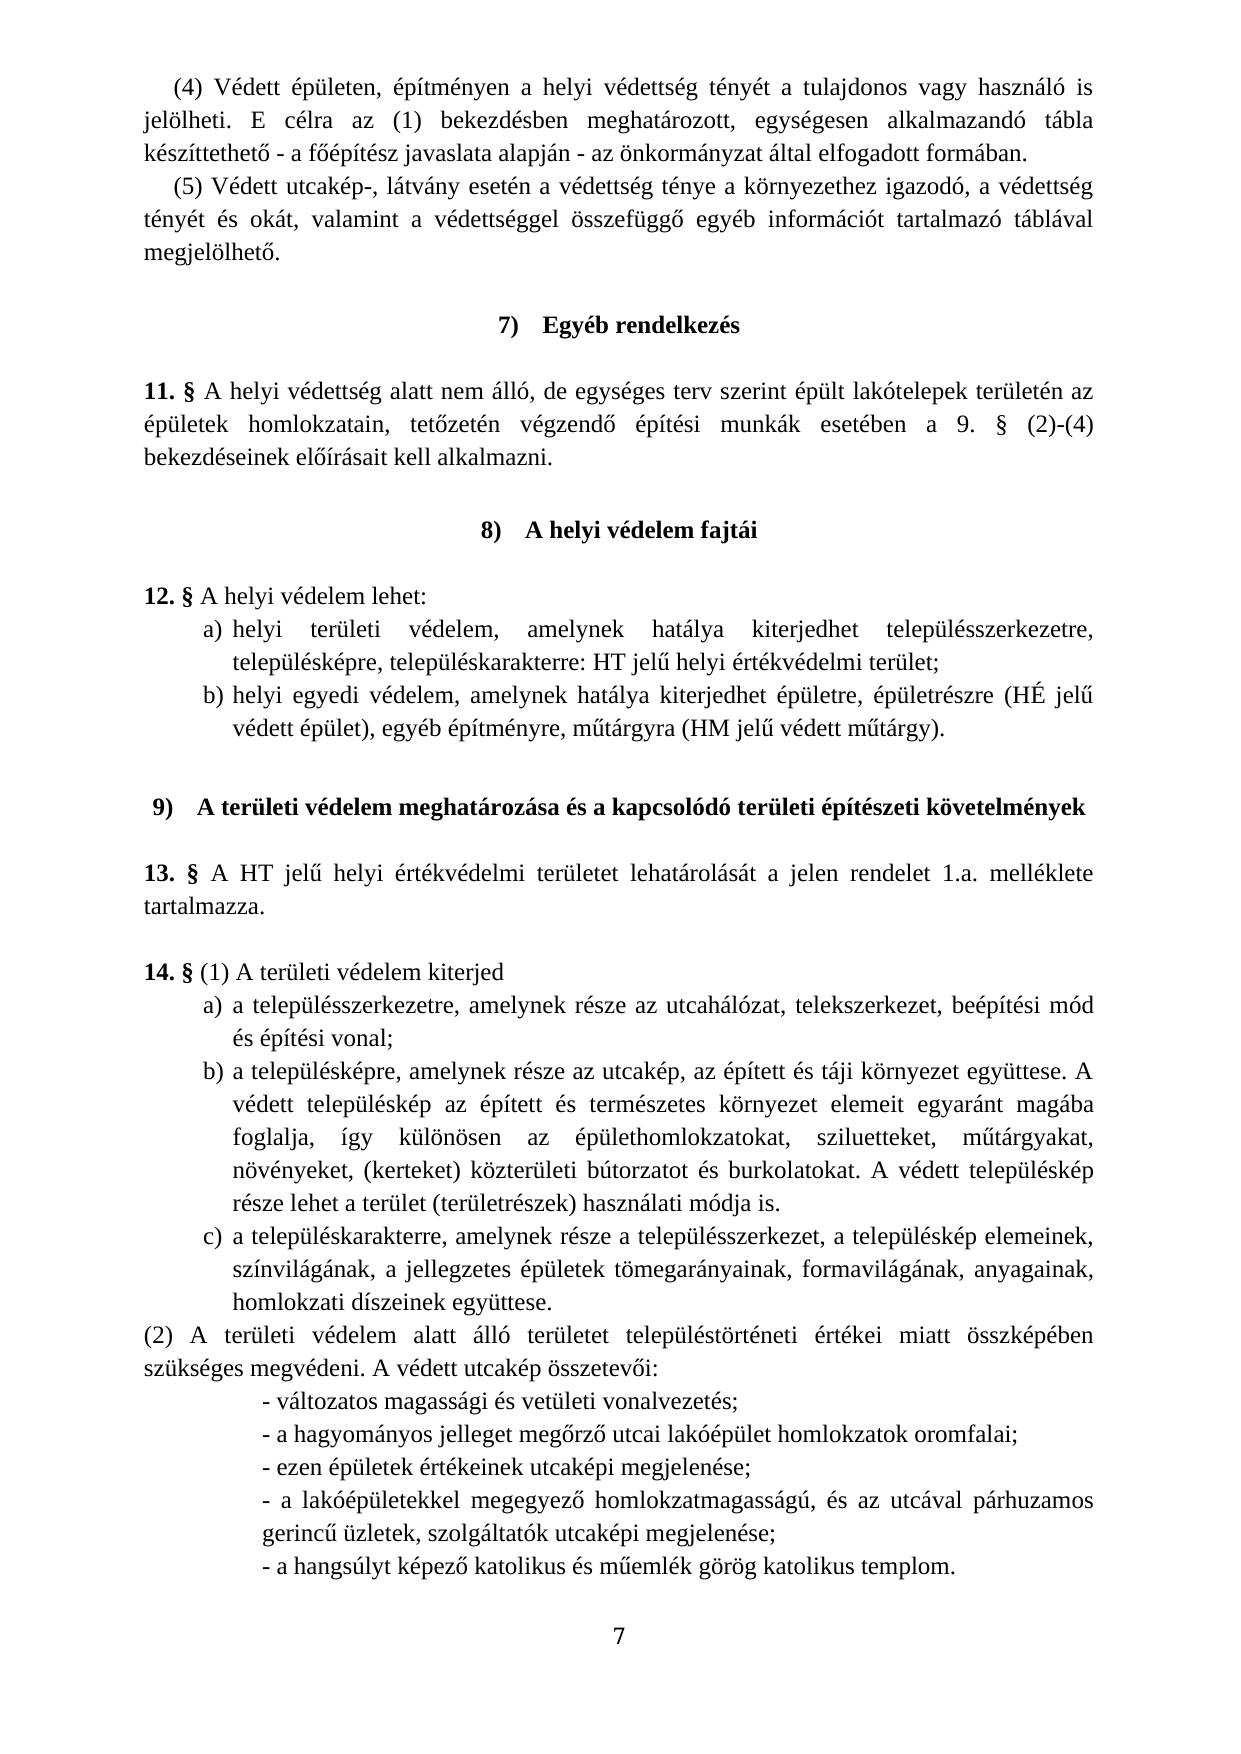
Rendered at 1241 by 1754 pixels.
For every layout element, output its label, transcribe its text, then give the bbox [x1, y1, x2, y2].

text - a hagyományos jelleget megőrző utcai lakóépület homlokzatok oromfalai; [262, 1419, 1094, 1448]
list Egyéb rendelkezés [144, 310, 1094, 339]
list a településképre, amelynek része az utcakép, az épített és táji környezet együttese. A védett településkép az épített és természetes környezet elemeit egyaránt magába foglalja, így különösen az épülethomlokzatokat, sziluetteket, műtárgyakat, növényeket, (kerteket) közterületi bútorzatot és burkolatokat. A védett településkép része lehet a terület (területrészek) használati módja is. [203, 1056, 1094, 1217]
text (5) Védett utcakép-, látvány esetén a védettség ténye a környezethez igazodó, a védettség tényét és okát, valamint a védettséggel összefüggő egyéb információt tartalmazó táblával megjelölhető. [144, 171, 1094, 266]
text helyi egyedi védelem, amelynek hatálya kiterjedhet épületre, épületrészre (HÉ jelű védett épület), egyéb építményre, műtárgyra (HM jelű védett műtárgy). [203, 680, 1094, 742]
text 11. § A helyi védettség alatt nem álló, de egységes terv szerint épült lakótelepek területén az épületek homlokzatain, tetőzetén végzendő építési munkák esetében a 9. § (2)-(4) bekezdéseinek előírásait kell alkalmazni. [144, 376, 1094, 471]
list a településszerkezetre, amelynek része az utcahálózat, telekszerkezet, beépítési mód és építési vonal; [203, 990, 1094, 1052]
text 12. § A helyi védelem lehet: [144, 581, 1094, 610]
text - a hangsúlyt képező katolikus és műemlék görög katolikus templom. [262, 1551, 1094, 1580]
text 13. § A HT jelű helyi értékvédelmi területet lehatárolását a jelen rendelet 1.a. melléklete tartalmazza. [144, 858, 1094, 919]
text - változatos magassági és vetületi vonalvezetés; [262, 1386, 1094, 1415]
text - a lakóépületekkel megegyező homlokzatmagasságú, és az utcával párhuzamos gerincű üzletek, szolgáltatók utcaképi megjelenése; [262, 1485, 1094, 1547]
text (2) A területi védelem alatt álló területet településtörténeti értékei miatt összképében szükséges megvédeni. A védett utcakép összetevői: [144, 1320, 1094, 1382]
text 14. § (1) A területi védelem kiterjed [144, 957, 1094, 986]
list a településkarakterre, amelynek része a településszerkezet, a településkép elemeinek, színvilágának, a jellegzetes épületek tömegarányainak, formavilágának, anyagainak, homlokzati díszeinek együttese. [203, 1221, 1094, 1316]
list A helyi védelem fajtái [144, 515, 1094, 544]
text (4) Védett épületen, építményen a helyi védettség tényét a tulajdonos vagy használó is jelölheti. E célra az (1) bekezdésben meghatározott, egységesen alkalmazandó tábla készíttethető - a főépítész javaslata alapján - az önkormányzat által elfogadott formában. [144, 72, 1094, 166]
list helyi területi védelem, amelynek hatálya kiterjedhet településszerkezetre, településképre, településkarakterre: HT jelű helyi értékvédelmi terület; [203, 614, 1094, 676]
list A területi védelem meghatározása és a kapcsolódó területi építészeti követelmények [144, 792, 1094, 821]
text - ezen épületek értékeinek utcaképi megjelenése; [262, 1452, 1094, 1481]
